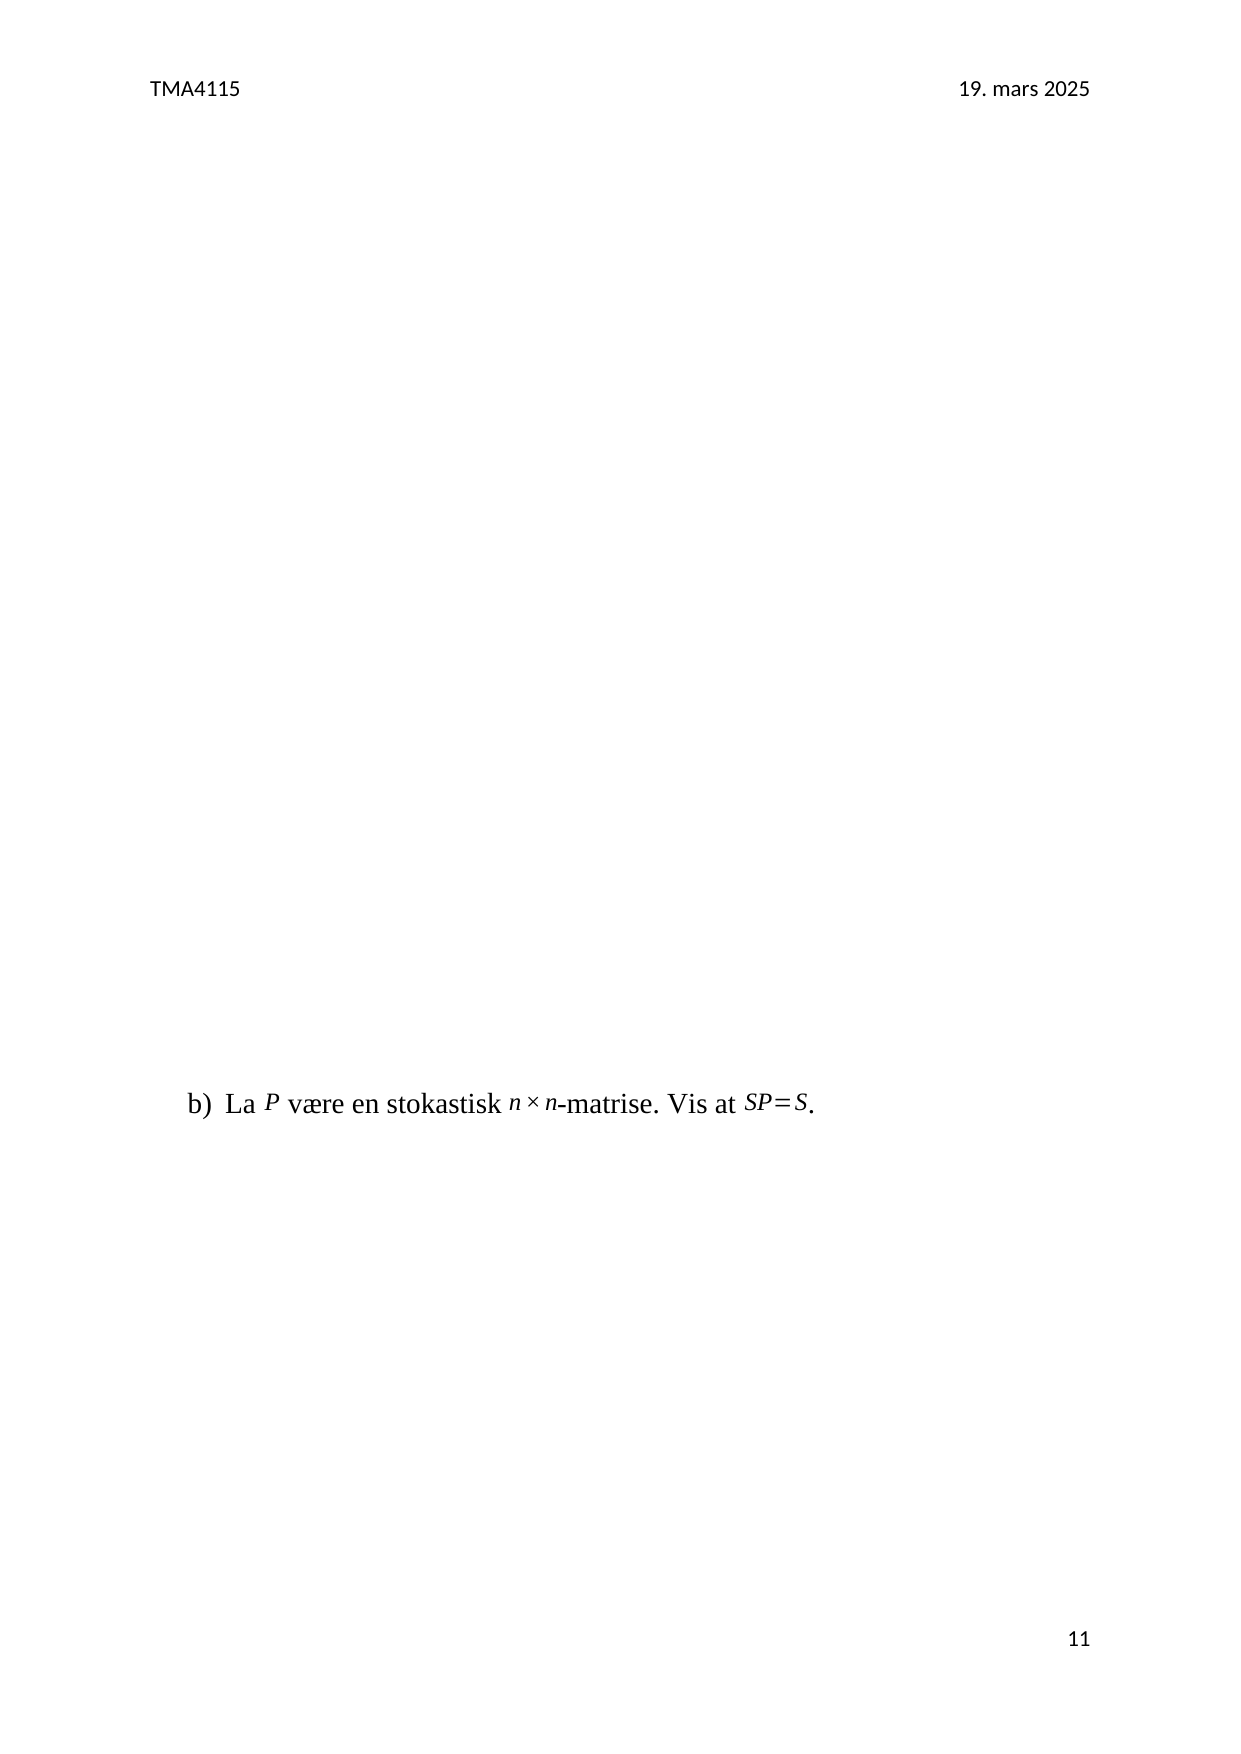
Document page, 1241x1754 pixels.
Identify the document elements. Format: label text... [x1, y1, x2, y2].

list La være en stokastisk -matrise. Vis at . [187, 1086, 1090, 1119]
